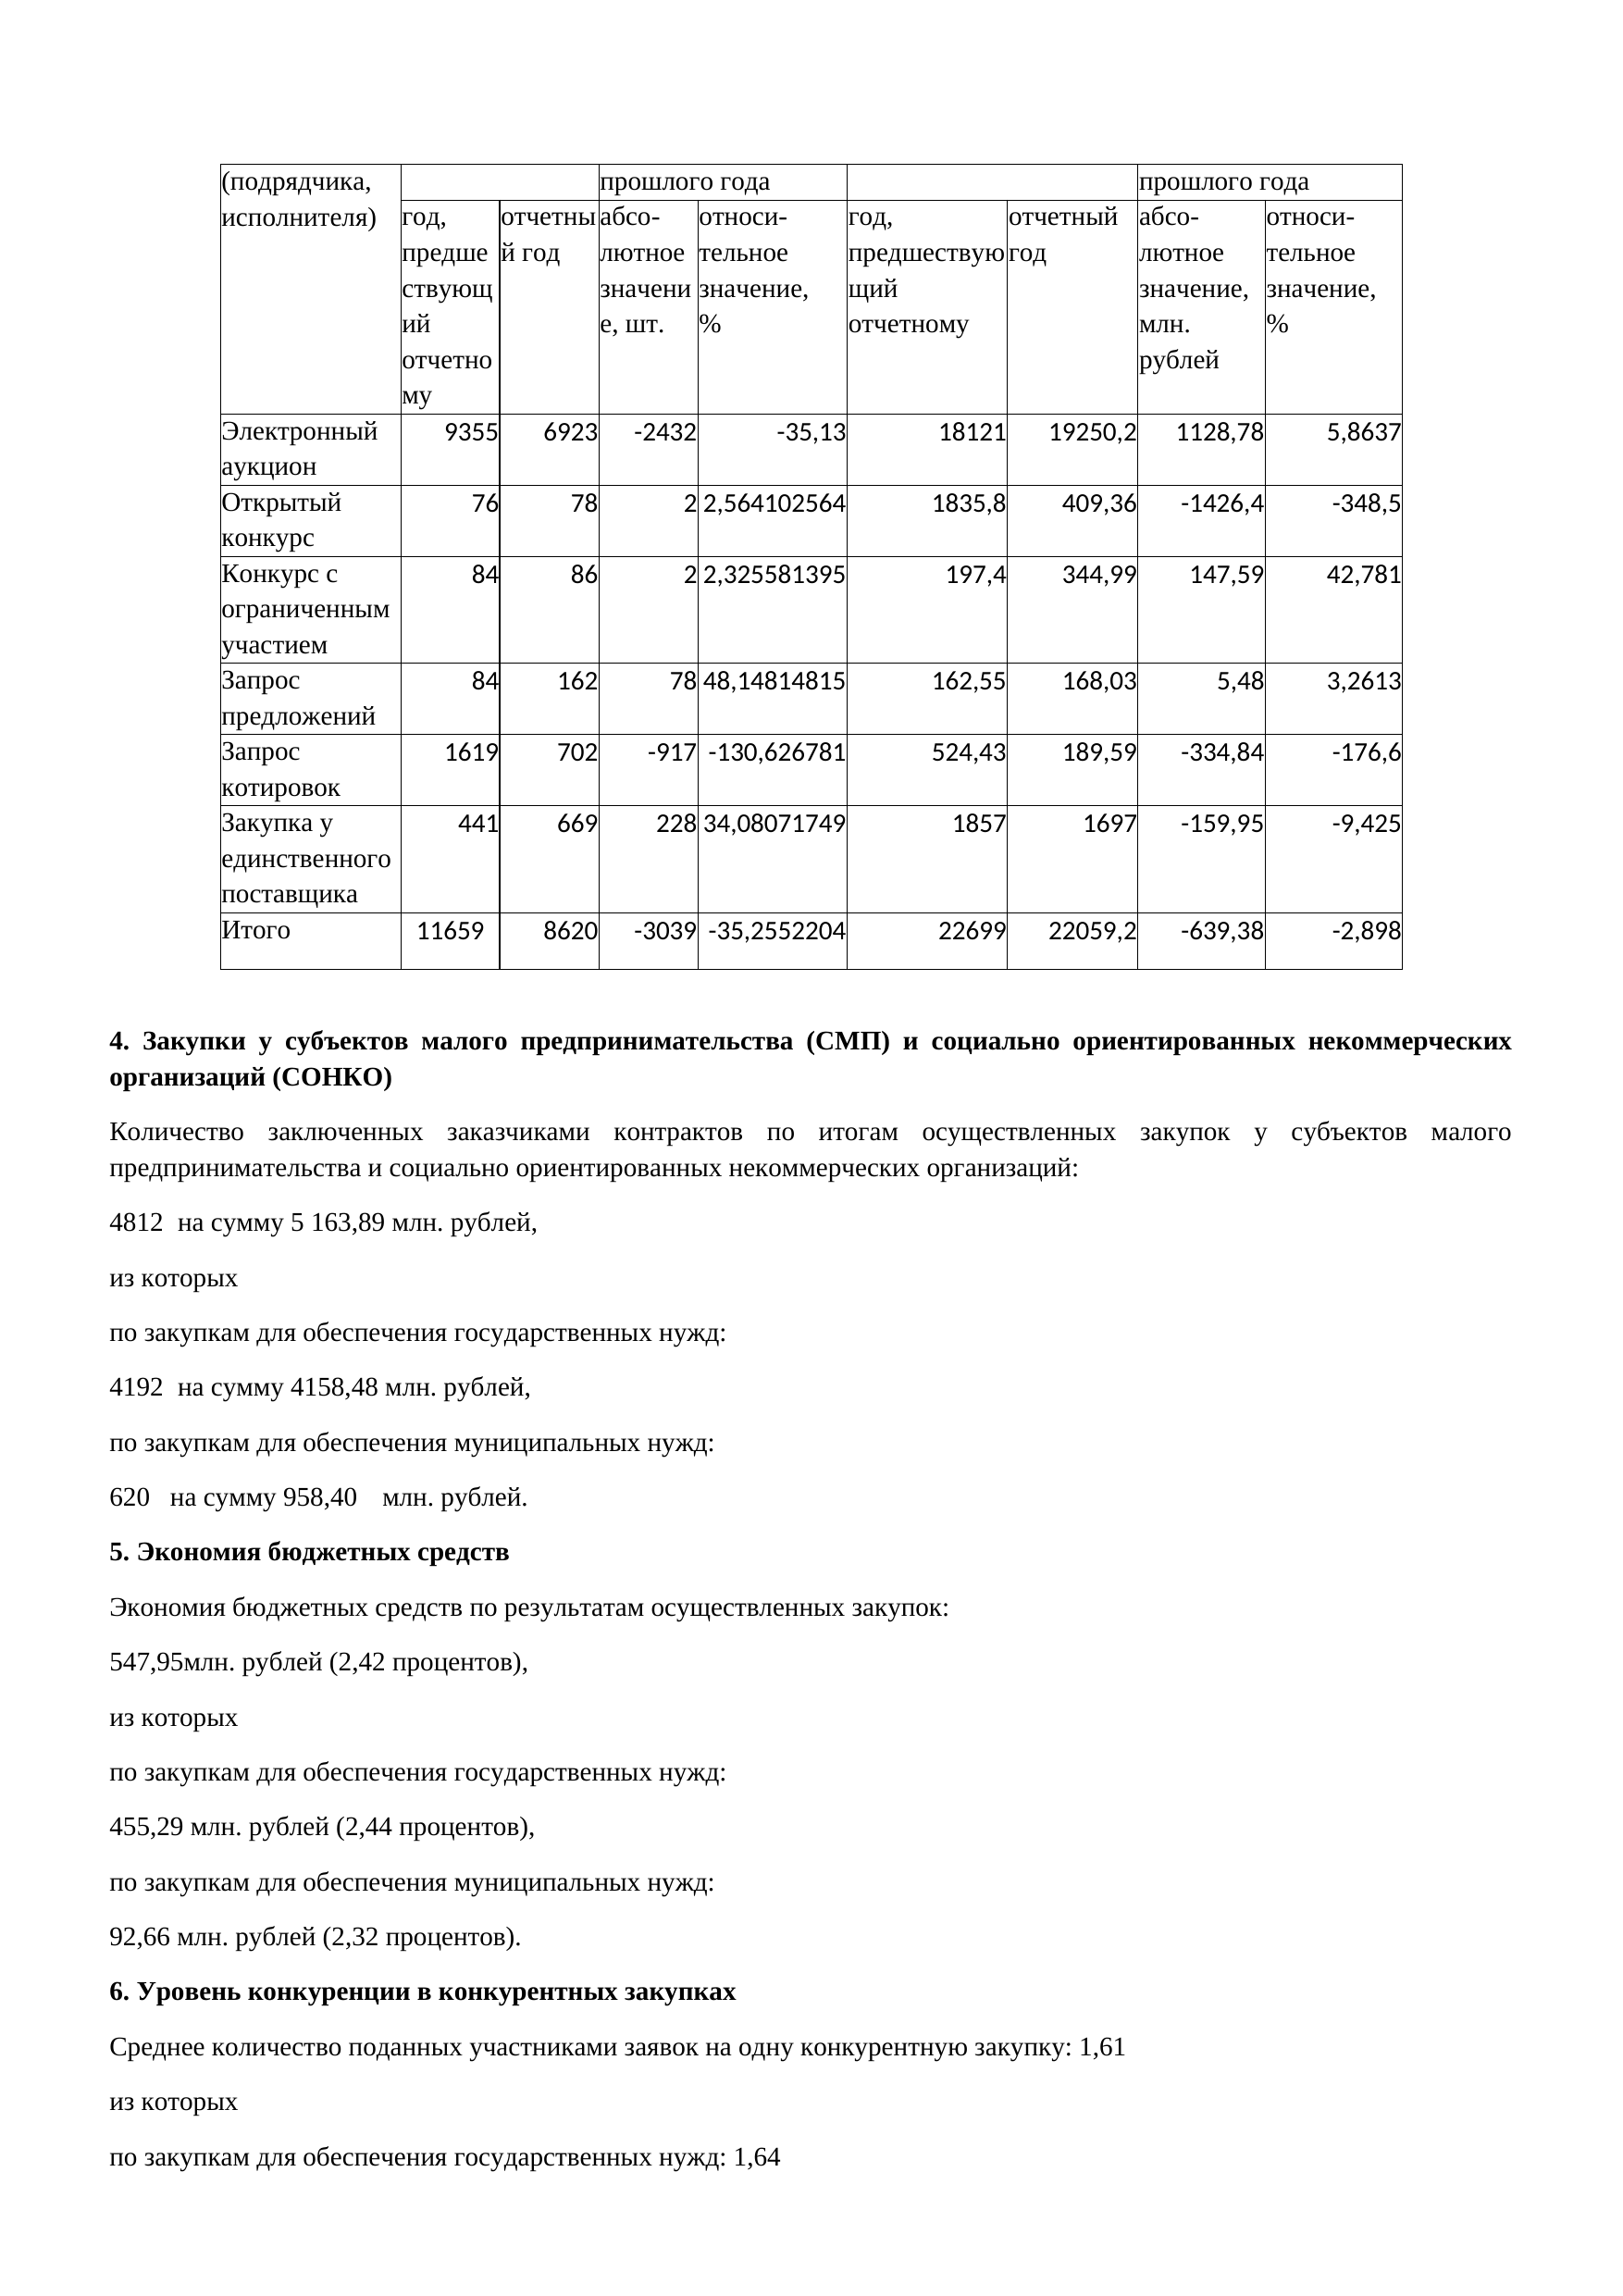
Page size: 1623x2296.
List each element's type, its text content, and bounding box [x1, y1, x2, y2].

table_cell 162,55 [848, 664, 1007, 734]
table_cell -176,6 [1266, 735, 1402, 805]
table_cell -639,38 [1138, 913, 1265, 969]
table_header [1138, 165, 1402, 200]
text 547,95млн. рублей (2,42 процентов), [109, 1645, 1514, 1677]
table_cell -2432 [600, 415, 698, 485]
table_cell 228 [600, 806, 698, 912]
text 620 на сумму 958,40 млн. рублей. [109, 1481, 1514, 1512]
table_cell 1835,8 [848, 486, 1007, 556]
table_cell 1857 [848, 806, 1007, 912]
table_cell 189,59 [1008, 735, 1137, 805]
table_cell -35,13 [699, 415, 847, 485]
table_cell относительное значение, % [1266, 201, 1402, 414]
text 4. Закупки у субъектов малого предпринимательства (СМП) и социально ориентированных некоммерческих организаций (СОНКО) [109, 1024, 1514, 1091]
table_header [221, 165, 401, 414]
table_cell 197,4 [848, 557, 1007, 663]
table_cell 19250,2 [1008, 415, 1137, 485]
text Экономия бюджетных средств по результатам осуществленных закупок: [109, 1591, 1514, 1621]
table_cell 8620 [501, 913, 599, 969]
text Среднее количество поданных участниками заявок на одну конкурентную закупку: 1,61 [109, 2030, 1514, 2061]
table_cell 1619 [402, 735, 499, 805]
table_cell абсолютное значение, млн. рублей [1138, 201, 1265, 414]
text по закупкам для обеспечения государственных нужд: [109, 1756, 1514, 1787]
table_cell -130,626781 [699, 735, 847, 805]
text по закупкам для обеспечения государственных нужд: 1,64 [109, 2141, 1514, 2171]
table_cell -2,898 [1266, 913, 1402, 969]
table_cell 42,781 [1266, 557, 1402, 663]
text по закупкам для обеспечения государственных нужд: [109, 1316, 1514, 1347]
table_cell -9,425 [1266, 806, 1402, 912]
text 6. Уровень конкуренции в конкурентных закупках [109, 1975, 1514, 2006]
table_cell 22699 [848, 913, 1007, 969]
table_cell год, предшествующий отчетному [848, 201, 1007, 414]
text 92,66 млн. рублей (2,32 процентов). [109, 1920, 1514, 1952]
table_cell -3039 [600, 913, 698, 969]
text 4192 на сумму 4158,48 млн. рублей, [109, 1371, 1514, 1402]
table_cell 11659 [402, 913, 499, 969]
table_cell Открытый конкурс [221, 486, 401, 556]
table_cell 2,325581395 [699, 557, 847, 663]
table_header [848, 165, 1137, 200]
table_cell -334,84 [1138, 735, 1265, 805]
table_cell -917 [600, 735, 698, 805]
table_cell 5,48 [1138, 664, 1265, 734]
table_cell 48,14814815 [699, 664, 847, 734]
text из которых [109, 1261, 1514, 1292]
table_cell отчетный год [501, 201, 599, 414]
text 4812 на сумму 5 163,89 млн. рублей, [109, 1206, 1514, 1237]
text из которых [109, 1701, 1514, 1731]
text 455,29 млн. рублей (2,44 процентов), [109, 1810, 1514, 1842]
text 5. Экономия бюджетных средств [109, 1535, 1514, 1567]
table_cell 84 [402, 557, 499, 663]
table_cell относительное значение, % [699, 201, 847, 414]
table_cell 147,59 [1138, 557, 1265, 663]
text по закупкам для обеспечения муниципальных нужд: [109, 1866, 1514, 1896]
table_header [600, 165, 847, 200]
table_cell 162 [501, 664, 599, 734]
table_cell Запрос предложений [221, 664, 401, 734]
table_cell 78 [600, 664, 698, 734]
table_cell 344,99 [1008, 557, 1137, 663]
table_cell 1128,78 [1138, 415, 1265, 485]
table_cell Итого [221, 913, 401, 969]
table_cell Закупка у единственного поставщика [221, 806, 401, 912]
table_cell -159,95 [1138, 806, 1265, 912]
table_cell 22059,2 [1008, 913, 1137, 969]
text Количество заключенных заказчиками контрактов по итогам осуществленных закупок у субъектов малого предпринимательства и социально ориентированных некоммерческих организаций: [109, 1115, 1514, 1182]
table_cell 3,2613 [1266, 664, 1402, 734]
table_cell -1426,4 [1138, 486, 1265, 556]
table_cell 409,36 [1008, 486, 1137, 556]
table_cell отчетный год [1008, 201, 1137, 414]
table_cell 6923 [501, 415, 599, 485]
table_cell 78 [501, 486, 599, 556]
text по закупкам для обеспечения муниципальных нужд: [109, 1426, 1514, 1457]
table_cell 168,03 [1008, 664, 1137, 734]
table_cell год, предшествующий отчетному [402, 201, 499, 414]
table_cell 5,8637 [1266, 415, 1402, 485]
table_cell 86 [501, 557, 599, 663]
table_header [402, 165, 599, 200]
table_cell 669 [501, 806, 599, 912]
text из которых [109, 2085, 1514, 2116]
table_cell 702 [501, 735, 599, 805]
table_cell 18121 [848, 415, 1007, 485]
table_cell Конкурс с ограниченным участием [221, 557, 401, 663]
table_cell Запрос котировок [221, 735, 401, 805]
table_cell -348,5 [1266, 486, 1402, 556]
table_cell абсолютное значение, шт. [600, 201, 698, 414]
table_cell 1697 [1008, 806, 1137, 912]
table_cell 2 [600, 557, 698, 663]
table_cell 84 [402, 664, 499, 734]
table_cell Электронный аукцион [221, 415, 401, 485]
table_cell 9355 [402, 415, 499, 485]
table_cell 524,43 [848, 735, 1007, 805]
table_cell 76 [402, 486, 499, 556]
table_cell 441 [402, 806, 499, 912]
table_cell 2,564102564 [699, 486, 847, 556]
table_cell 34,08071749 [699, 806, 847, 912]
table_cell -35,2552204 [699, 913, 847, 969]
table_cell 2 [600, 486, 698, 556]
